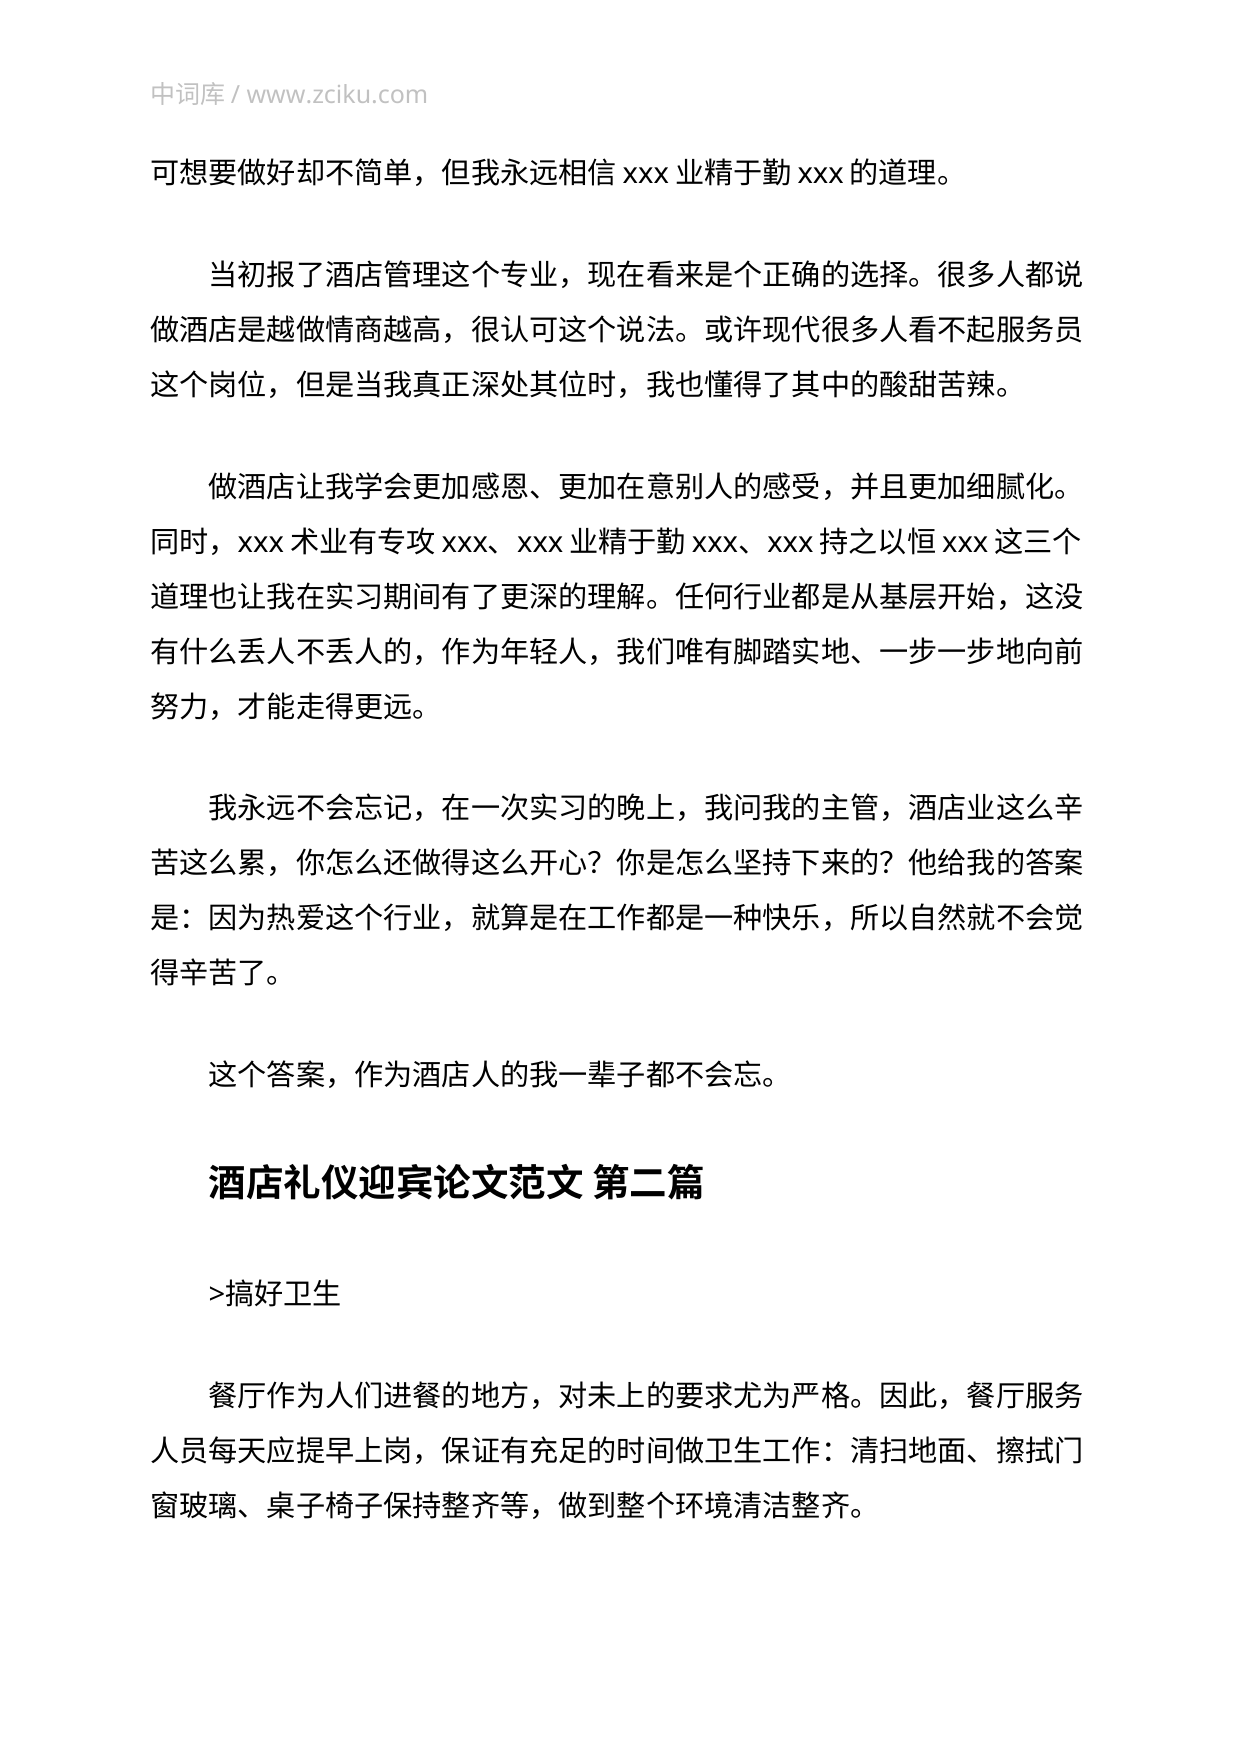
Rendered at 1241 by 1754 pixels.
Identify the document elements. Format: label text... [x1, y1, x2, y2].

text 这个答案，作为酒店人的我一辈子都不会忘。 [150, 1051, 1090, 1094]
text 酒店礼仪迎宾论文范文 第二篇 [150, 1153, 1090, 1207]
text 我永远不会忘记，在一次实习的晚上，我问我的主管，酒店业这么辛苦这么累，你怎么还做得这么开心？你是怎么坚持下来的？他给我的答案是：因为热爱这个行业，就算是在工作都是一种快乐，所以自然就不会觉得辛苦了。 [150, 785, 1090, 992]
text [150, 150, 1090, 192]
text 做酒店让我学会更加感恩、更加在意别人的感受，并且更加细腻化。同时，xxx术业有专攻xxx、xxx业精于勤xxx、xxx持之以恒xxx这三个道理也让我在实习期间有了更深的理解。任何行业都是从基层开始，这没有什么丢人不丢人的，作为年轻人，我们唯有脚踏实地、一步一步地向前努力，才能走得更远。 [150, 463, 1090, 726]
text 餐厅作为人们进餐的地方，对未上的要求尤为严格。因此，餐厅服务人员每天应提早上岗，保证有充足的时间做卫生工作：清扫地面、擦拭门窗玻璃、桌子椅子保持整齐等，做到整个环境清洁整齐。 [150, 1373, 1090, 1525]
text 当初报了酒店管理这个专业，现在看来是个正确的选择。很多人都说做酒店是越做情商越高，很认可这个说法。或许现代很多人看不起服务员这个岗位，但是当我真正深处其位时，我也懂得了其中的酸甜苦辣。 [150, 252, 1090, 404]
text >搞好卫生 [150, 1271, 1090, 1313]
